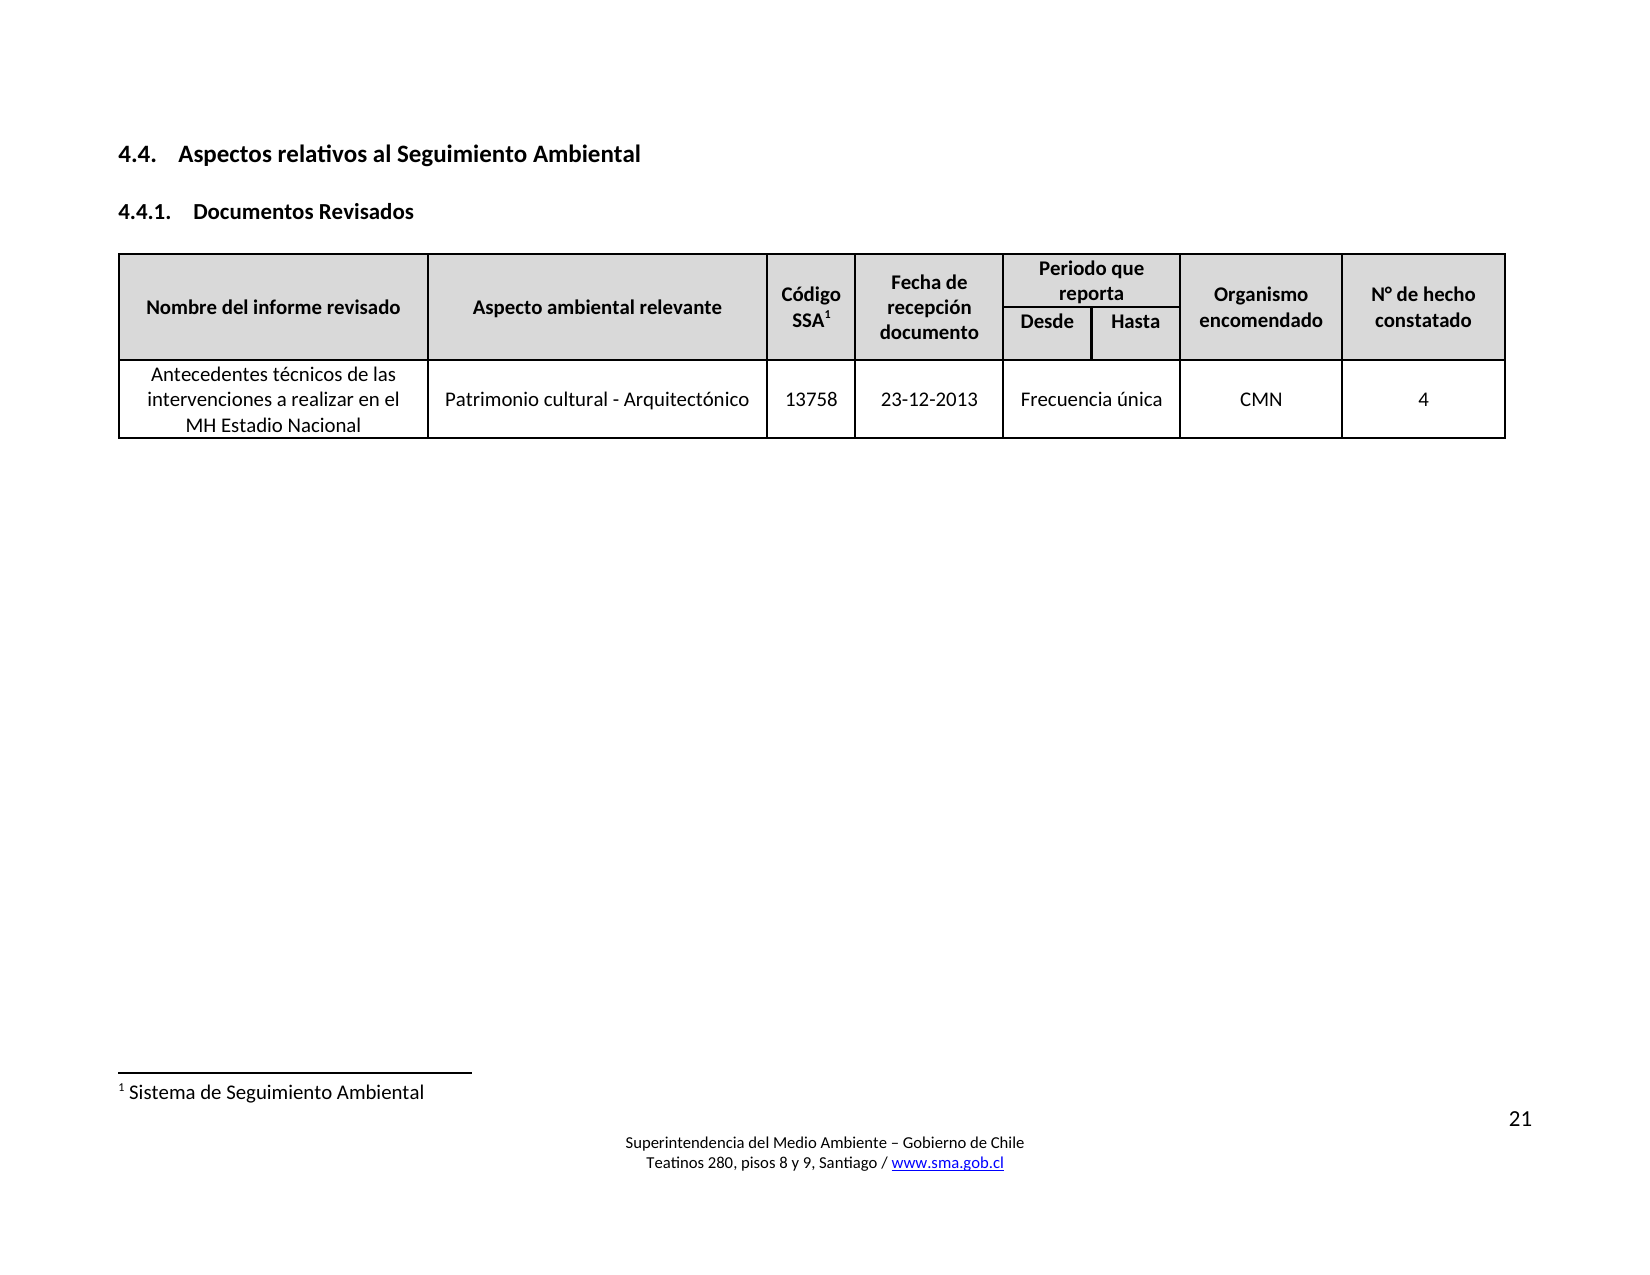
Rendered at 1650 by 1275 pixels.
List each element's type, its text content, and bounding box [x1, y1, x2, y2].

table_cell 13758 [768, 361, 854, 437]
table_cell Antecedentes técnicos de las intervenciones a realizar en el MH Estadio Nacional [120, 361, 427, 437]
table_cell Patrimonio cultural - Arquitectónico [429, 361, 766, 437]
table_cell Frecuencia única [1004, 361, 1179, 437]
table_cell 23-12-2013 [856, 361, 1002, 437]
table_cell Hasta [1093, 308, 1179, 359]
subtitle Aspectos relativos al Seguimiento Ambiental [118, 138, 1532, 169]
table_header N° de hecho constatado [1343, 255, 1504, 359]
table_header Aspecto ambiental relevante [429, 255, 766, 359]
table_header Organismo encomendado [1181, 255, 1341, 359]
table_header Fecha de recepción documento [856, 255, 1002, 359]
table_cell Desde [1004, 308, 1090, 359]
table_cell CMN [1181, 361, 1341, 437]
table_cell 4 [1343, 361, 1504, 437]
table_header Nombre del informe revisado [120, 255, 427, 359]
table_header Periodo que reporta [1004, 255, 1179, 306]
table_header Código SSA [768, 255, 854, 359]
subtitle Documentos Revisados [118, 197, 1532, 225]
